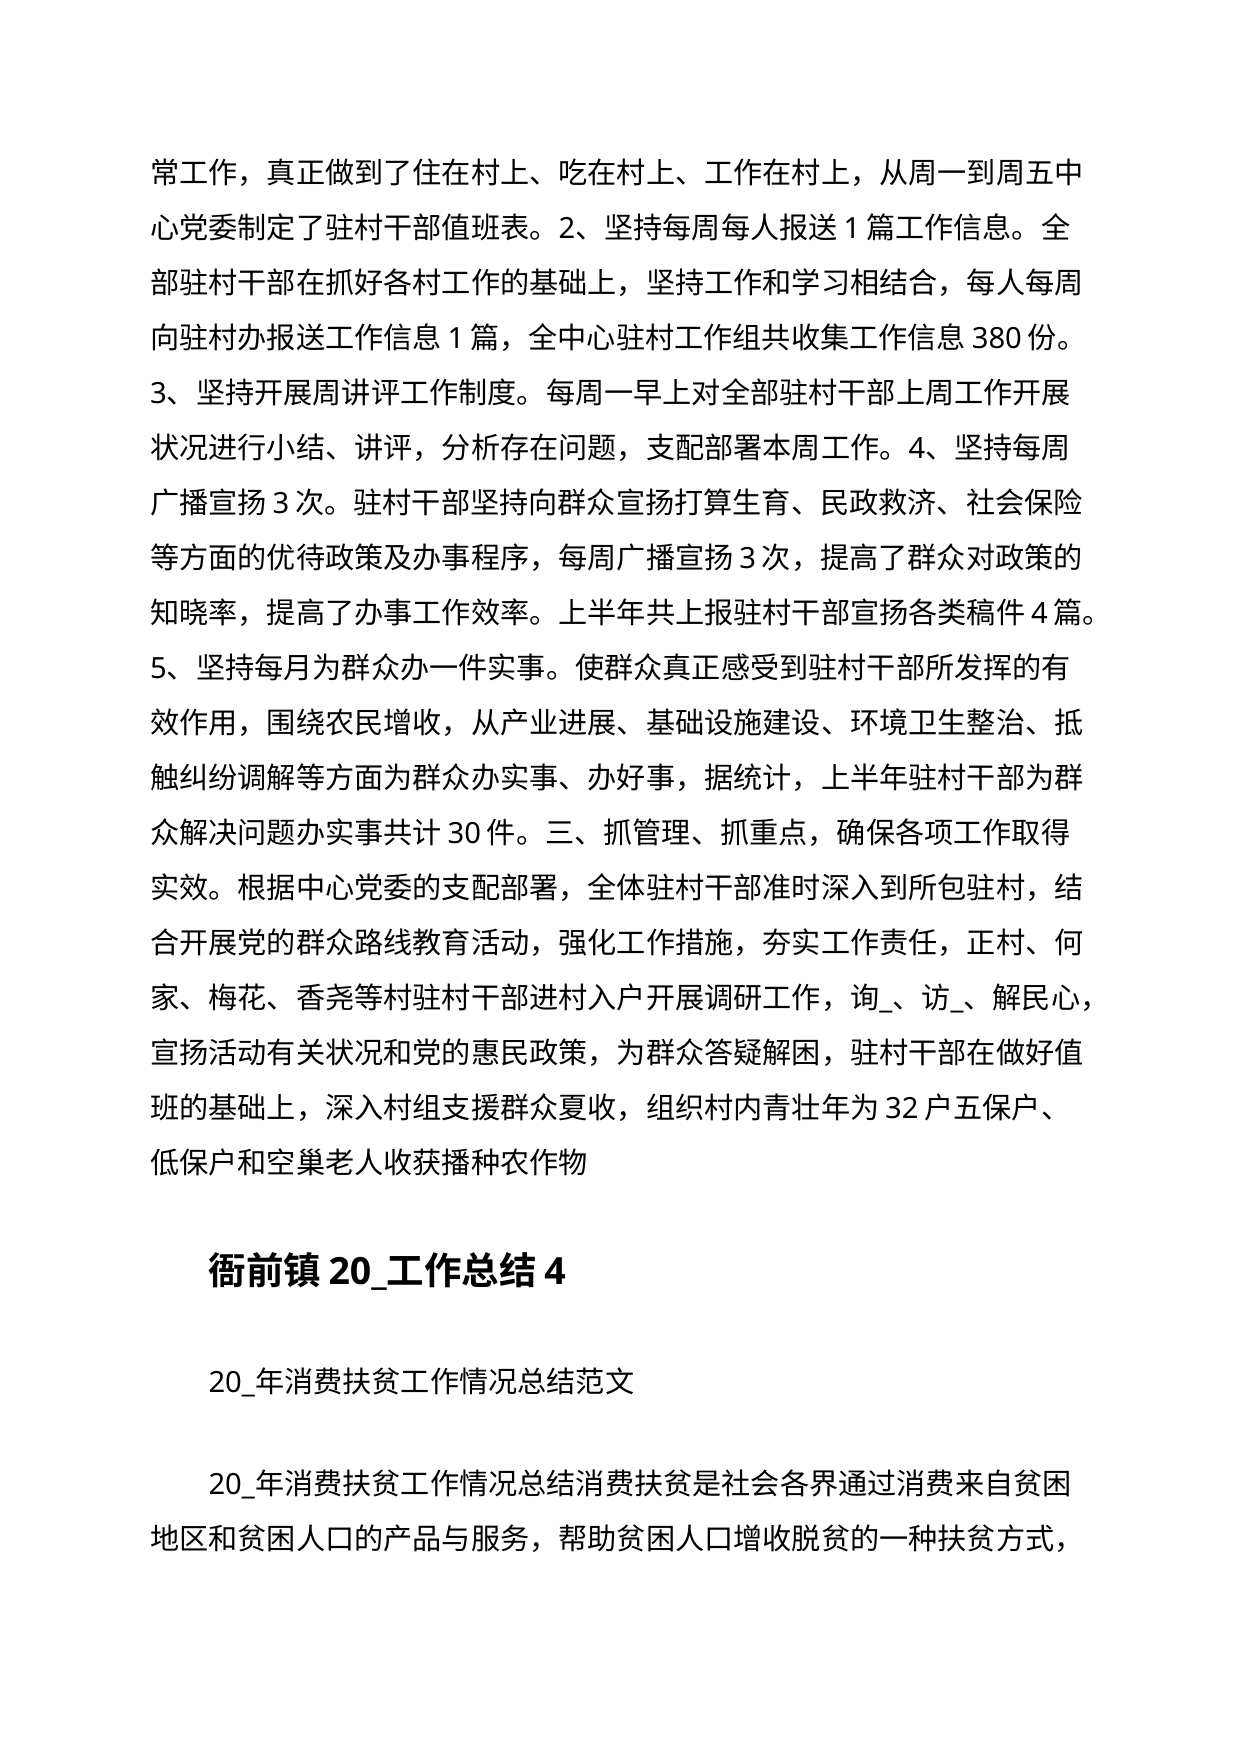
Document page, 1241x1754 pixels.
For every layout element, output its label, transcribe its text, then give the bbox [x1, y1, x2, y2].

text 衙前镇20_工作总结4 [150, 1241, 1090, 1296]
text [150, 150, 1090, 1182]
text 20_年消费扶贫工作情况总结范文 [150, 1359, 1090, 1401]
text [150, 1461, 1090, 1558]
